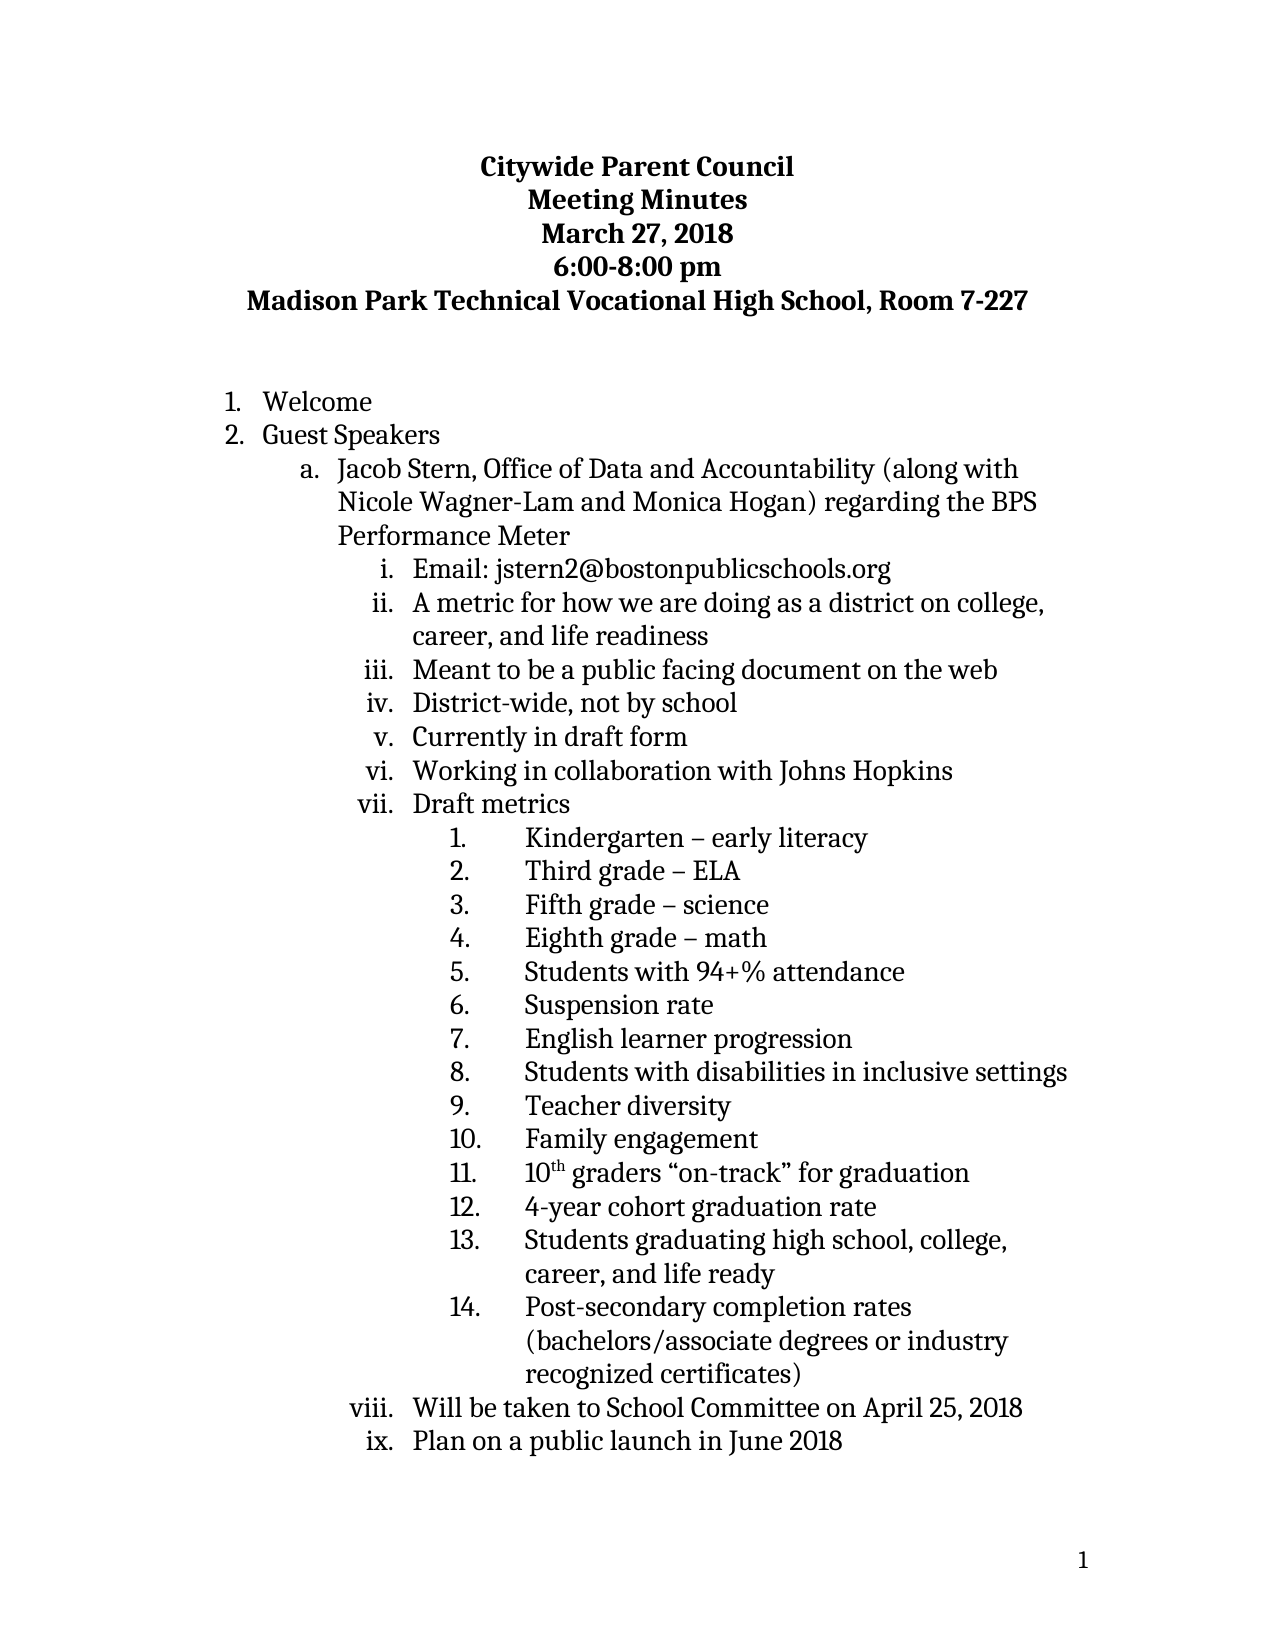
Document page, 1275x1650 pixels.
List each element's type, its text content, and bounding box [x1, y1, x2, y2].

list Meant to be a public facing document on the web [394, 653, 1087, 687]
list Teacher diversity [450, 1089, 1087, 1123]
list Currently in draft form [394, 720, 1087, 754]
list Working in collaboration with Johns Hopkins [394, 754, 1087, 787]
text Madison Park Technical Vocational High School, Room 7-227 [187, 284, 1087, 318]
list Students with disabilities in inclusive settings [450, 1056, 1087, 1089]
list Plan on a public launch in June 2018 [394, 1424, 1087, 1458]
list 10th graders “on-track” for graduation [450, 1156, 1087, 1190]
list Post-secondary completion rates (bachelors/associate degrees or industry recognized certificates) [450, 1290, 1087, 1391]
list Family engagement [450, 1123, 1087, 1156]
list Guest Speakers [225, 418, 1087, 452]
text Citywide Parent Council [187, 150, 1087, 183]
text March 27, 2018 [187, 217, 1087, 251]
list Eighth grade – math [450, 921, 1087, 955]
list Suspension rate [450, 988, 1087, 1022]
list Students with 94+% attendance [450, 955, 1087, 988]
list Fifth grade – science [450, 888, 1087, 921]
list Will be taken to School Committee on April 25, 2018 [394, 1391, 1087, 1424]
list Email: jstern2@bostonpublicschools.org [394, 552, 1087, 586]
list Third grade – ELA [450, 854, 1087, 888]
list Welcome [225, 385, 1087, 418]
list Students graduating high school, college, career, and life ready [450, 1223, 1087, 1290]
text Meeting Minutes [187, 183, 1087, 217]
list District-wide, not by school [394, 687, 1087, 720]
list A metric for how we are doing as a district on college, career, and life readiness [394, 586, 1087, 653]
text 6:00-8:00 pm [187, 251, 1087, 284]
list Kindergarten – early literacy [450, 821, 1087, 854]
list Jacob Stern, Office of Data and Accountability (along with Nicole Wagner-Lam and Monica Hogan) regarding the BPS Performance Meter [300, 452, 1087, 552]
list English learner progression [450, 1022, 1087, 1056]
list Draft metrics [394, 787, 1087, 821]
list 4-year cohort graduation rate [450, 1190, 1087, 1223]
